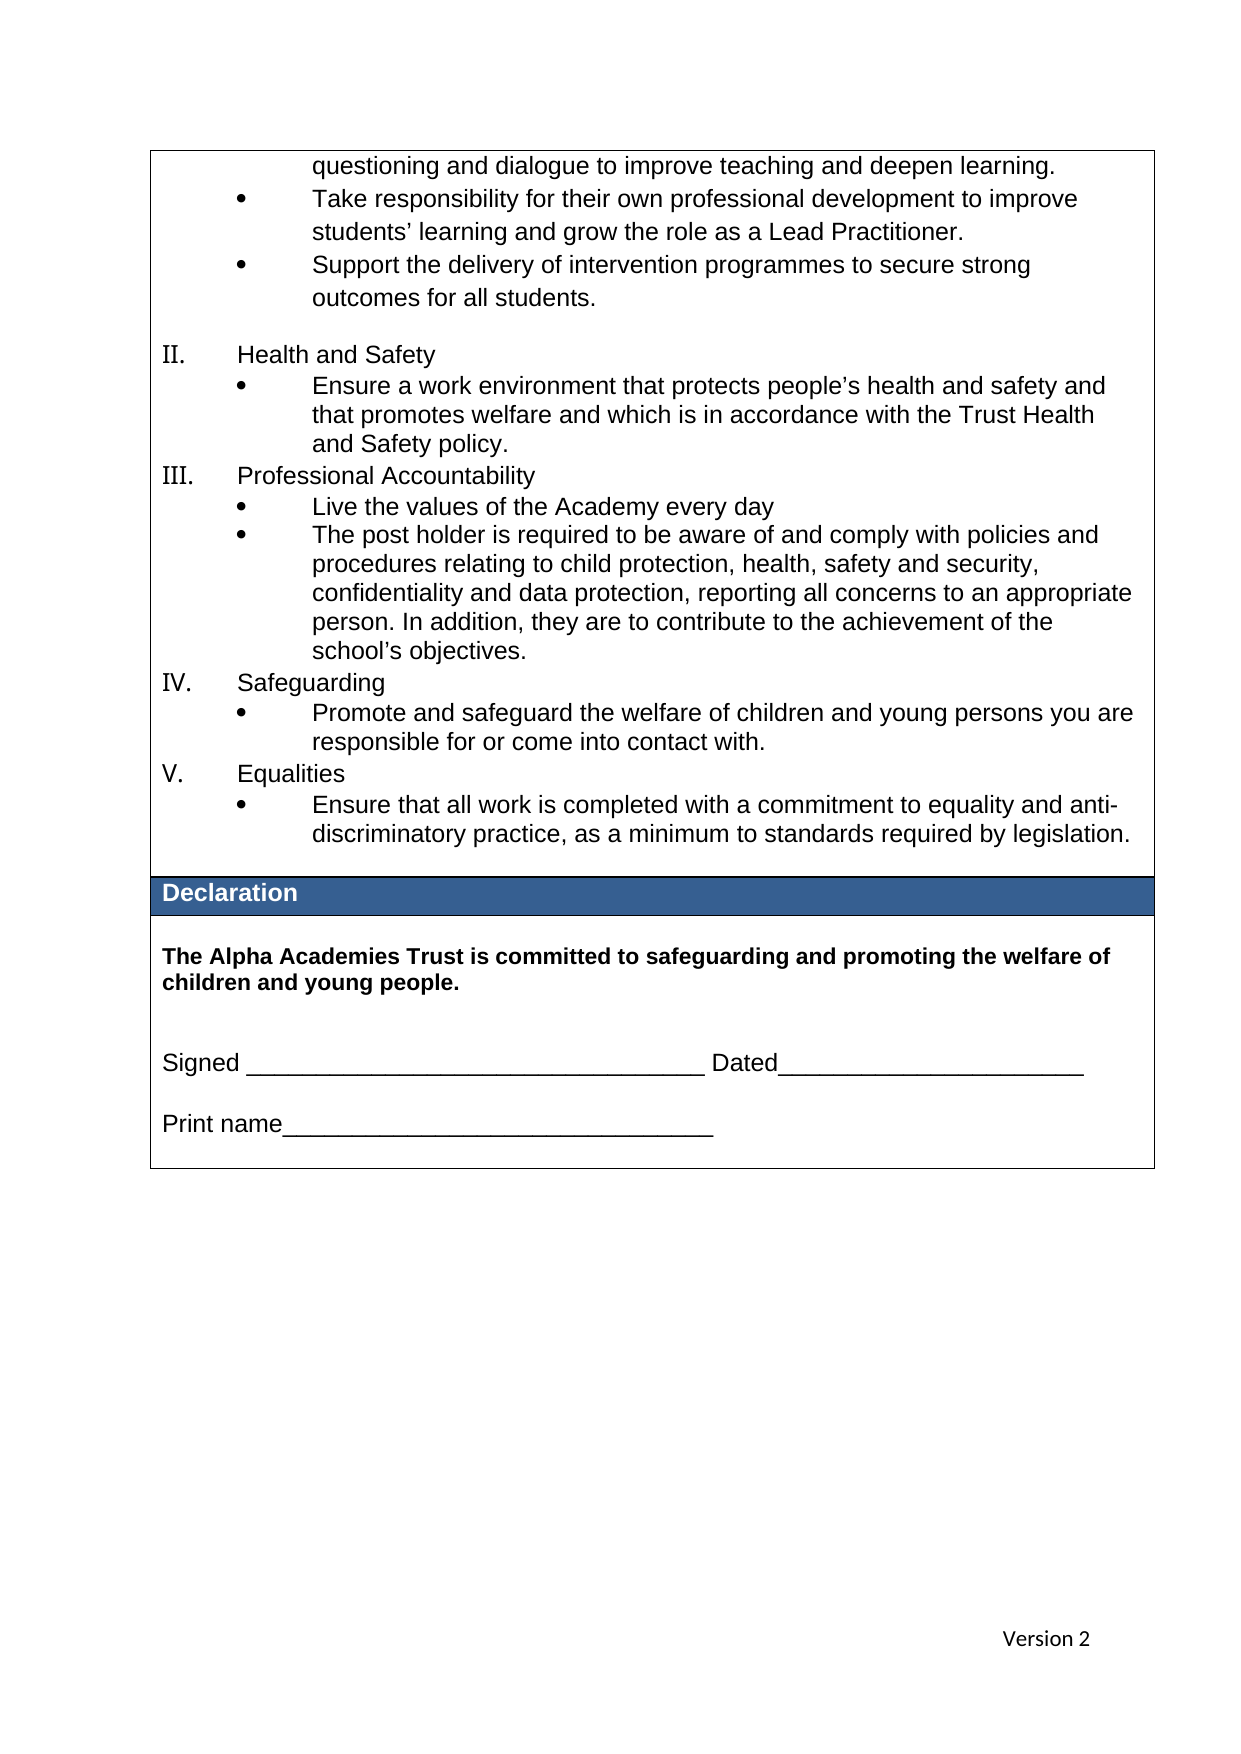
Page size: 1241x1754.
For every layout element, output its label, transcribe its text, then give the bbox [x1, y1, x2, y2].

table_cell The Alpha Academies Trust is committed to safeguarding and promoting the welfare of children and young people. Signed _________________________________ Dated______________________ Print name_______________________________ [151, 916, 1154, 1168]
table_cell Declaration [151, 878, 1154, 915]
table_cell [151, 151, 1154, 876]
